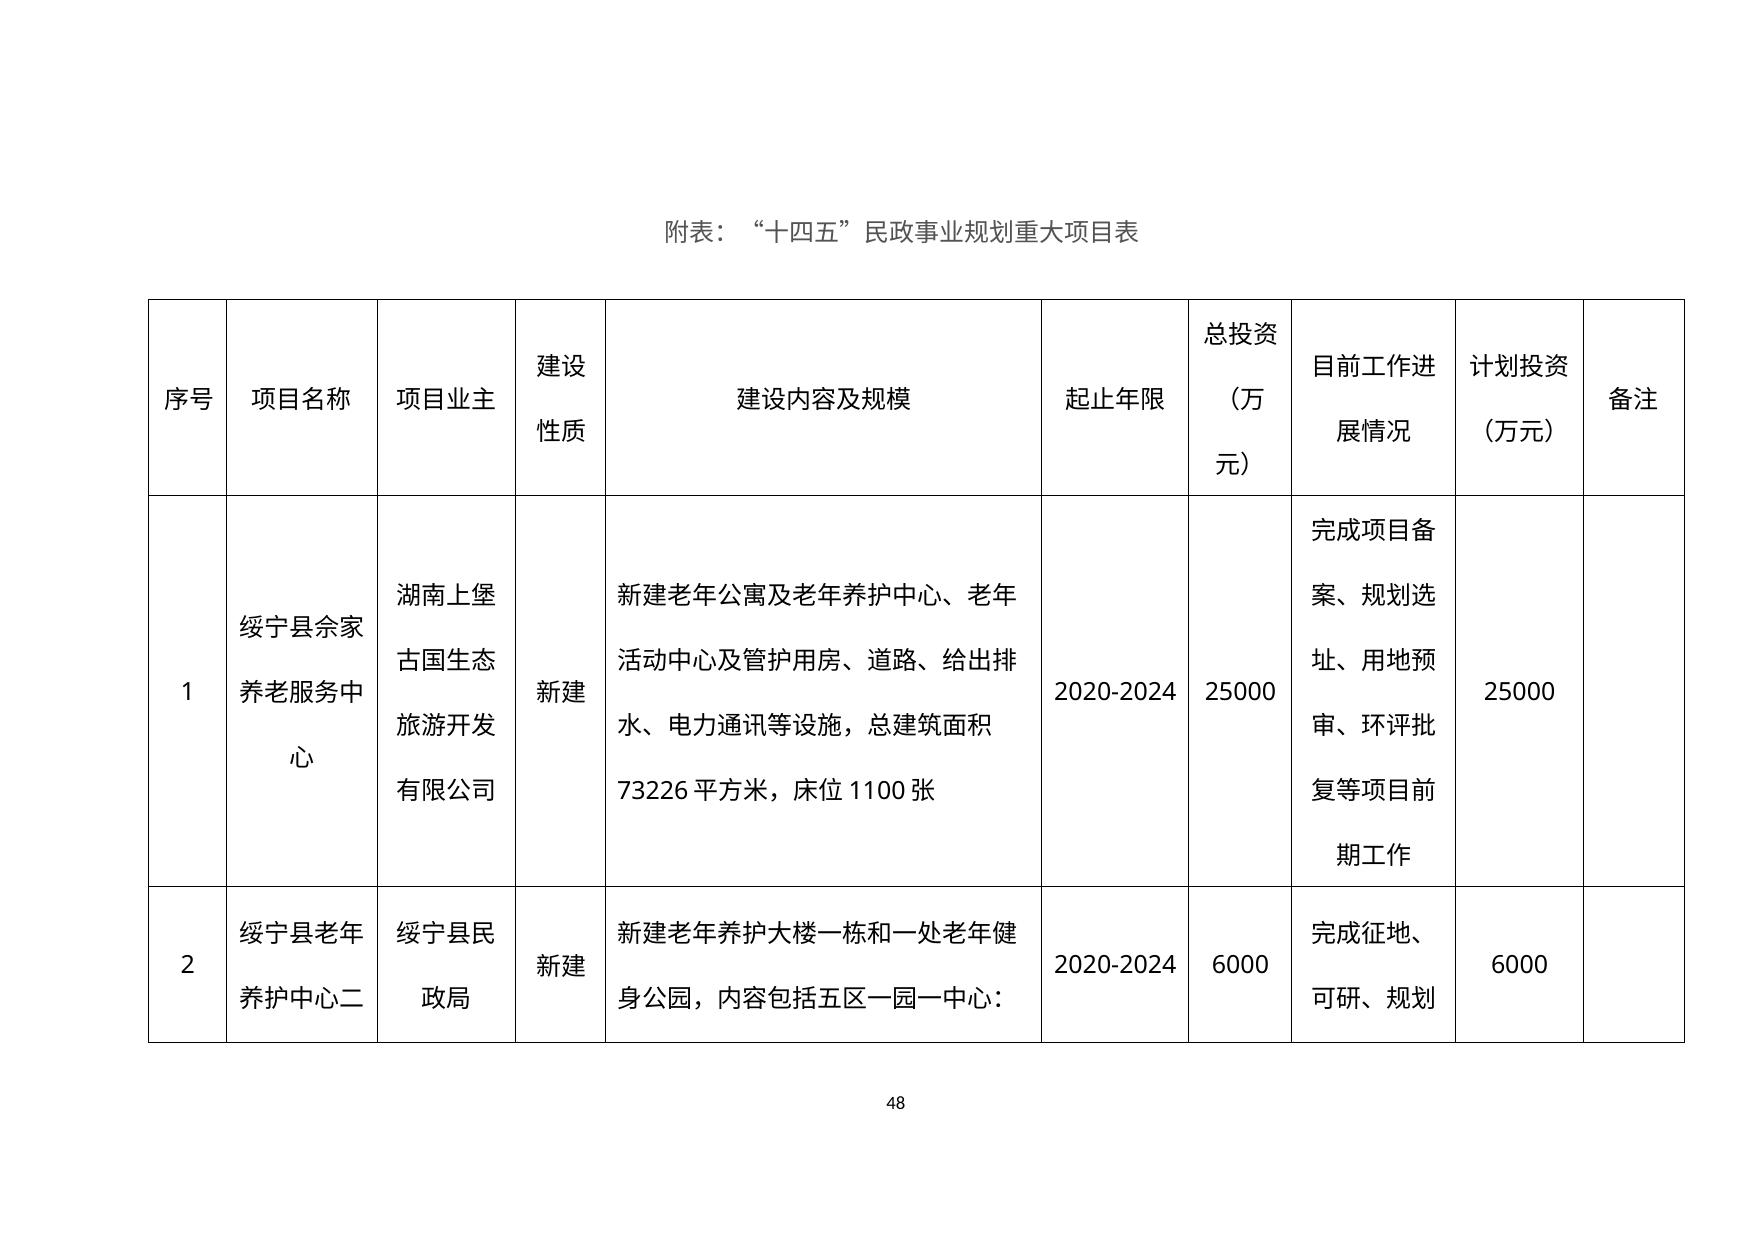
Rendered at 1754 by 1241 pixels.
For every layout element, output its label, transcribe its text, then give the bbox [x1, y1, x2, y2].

table_cell 新建 [516, 496, 605, 886]
table_cell 25000 [1189, 496, 1291, 886]
table_cell 2020-2024 [1042, 887, 1188, 1042]
table_cell 完成项目备案、规划选址、用地预审、环评批复等项目前期工作 [1292, 496, 1455, 886]
table_cell [1584, 887, 1684, 1042]
table_cell 6000 [1456, 887, 1583, 1042]
table_header 目前工作进展情况 [1292, 300, 1455, 495]
table_header 建设内容及规模 [606, 300, 1041, 495]
table_cell 新建老年公寓及老年养护中心、老年活动中心及管护用房、道路、给出排水、电力通讯等设施，总建筑面积73226平方米，床位1100张 [606, 496, 1041, 886]
table_cell 新建 [516, 887, 605, 1042]
table_header 计划投资（万元） [1456, 300, 1583, 495]
text 附表：“十四五”民政事业规划重大项目表 [150, 198, 1604, 263]
table_cell 2020-2024 [1042, 496, 1188, 886]
table_header 总投资（万元） [1189, 300, 1291, 495]
table_cell 绥宁县佘家养老服务中心 [227, 496, 377, 886]
table_cell [1584, 496, 1684, 886]
table_cell 湖南上堡古国生态旅游开发有限公司 [378, 496, 515, 886]
table_cell 2 [149, 887, 226, 1042]
table_cell 25000 [1456, 496, 1583, 886]
table_cell 新建老年养护大楼一栋和一处老年健身公园，内容包括五区一园一中心：居家养老区、全自理养老区、半失能养老区、全失能养老区、失智养老区、老年健身公园（老年养生文化园）和老年康复中心，以及老人生活居住娱乐等配套设施。总建筑面积20000平方米，床位数600张 [606, 887, 1041, 1042]
table_header 项目名称 [227, 300, 377, 495]
table_cell 6000 [1189, 887, 1291, 1042]
table_header 起止年限 [1042, 300, 1188, 495]
table_cell 完成征地、可研、规划等前期工作 [1292, 887, 1455, 1042]
table_cell 绥宁县民政局 [378, 887, 515, 1042]
table_header 建设性质 [516, 300, 605, 495]
table_header 序号 [149, 300, 226, 495]
table_header 项目业主 [378, 300, 515, 495]
table_header 备注 [1584, 300, 1684, 495]
table_cell 1 [149, 496, 226, 886]
table_cell 绥宁县老年养护中心二期 [227, 887, 377, 1042]
